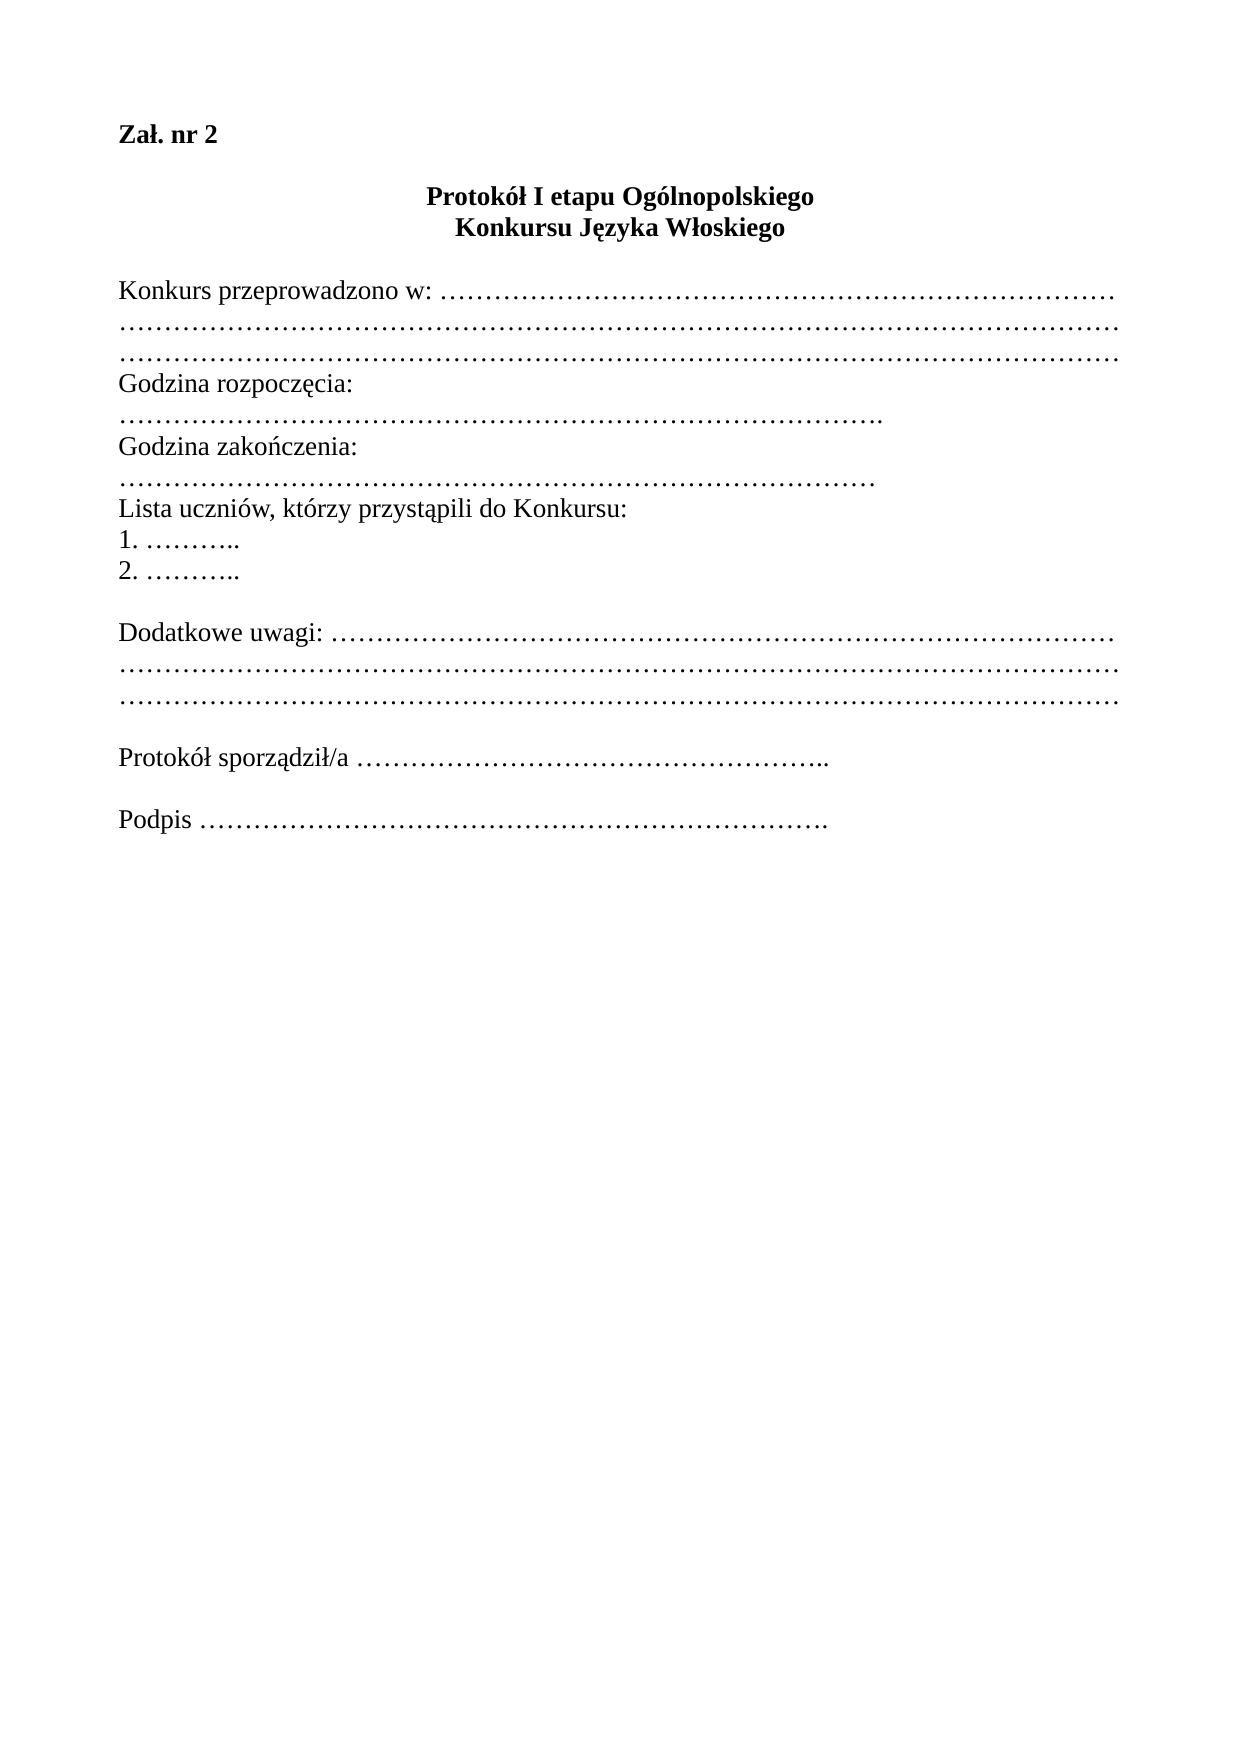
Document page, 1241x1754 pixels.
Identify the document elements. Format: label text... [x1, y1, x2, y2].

text 1. ……….. [118, 523, 1122, 554]
text Protokół sporządził/a …………………………………………….. [118, 741, 1122, 772]
text Konkurs przeprowadzono w: ………………………………………………………………… [118, 274, 1122, 305]
text Protokół I etapu Ogólnopolskiego [118, 180, 1122, 212]
text Konkursu Języka Włoskiego [118, 212, 1122, 243]
text Podpis ……………………………………………………………. [118, 803, 1122, 834]
text Godzina rozpoczęcia: …………………………………………………………………………. [118, 367, 1122, 429]
text …………………………………………………………………………………………………………………………………………………………………………………………………… [118, 305, 1122, 367]
text Dodatkowe uwagi: …………………………………………………………………………… [118, 616, 1122, 648]
text Lista uczniów, którzy przystąpili do Konkursu: [118, 492, 1122, 523]
text 2. ……….. [118, 554, 1122, 585]
text Zał. nr 2 [118, 118, 1122, 149]
text Godzina zakończenia: ………………………………………………………………………… [118, 429, 1122, 492]
text …………………………………………………………………………………………………………………………………………………………………………………………………… [118, 648, 1122, 710]
